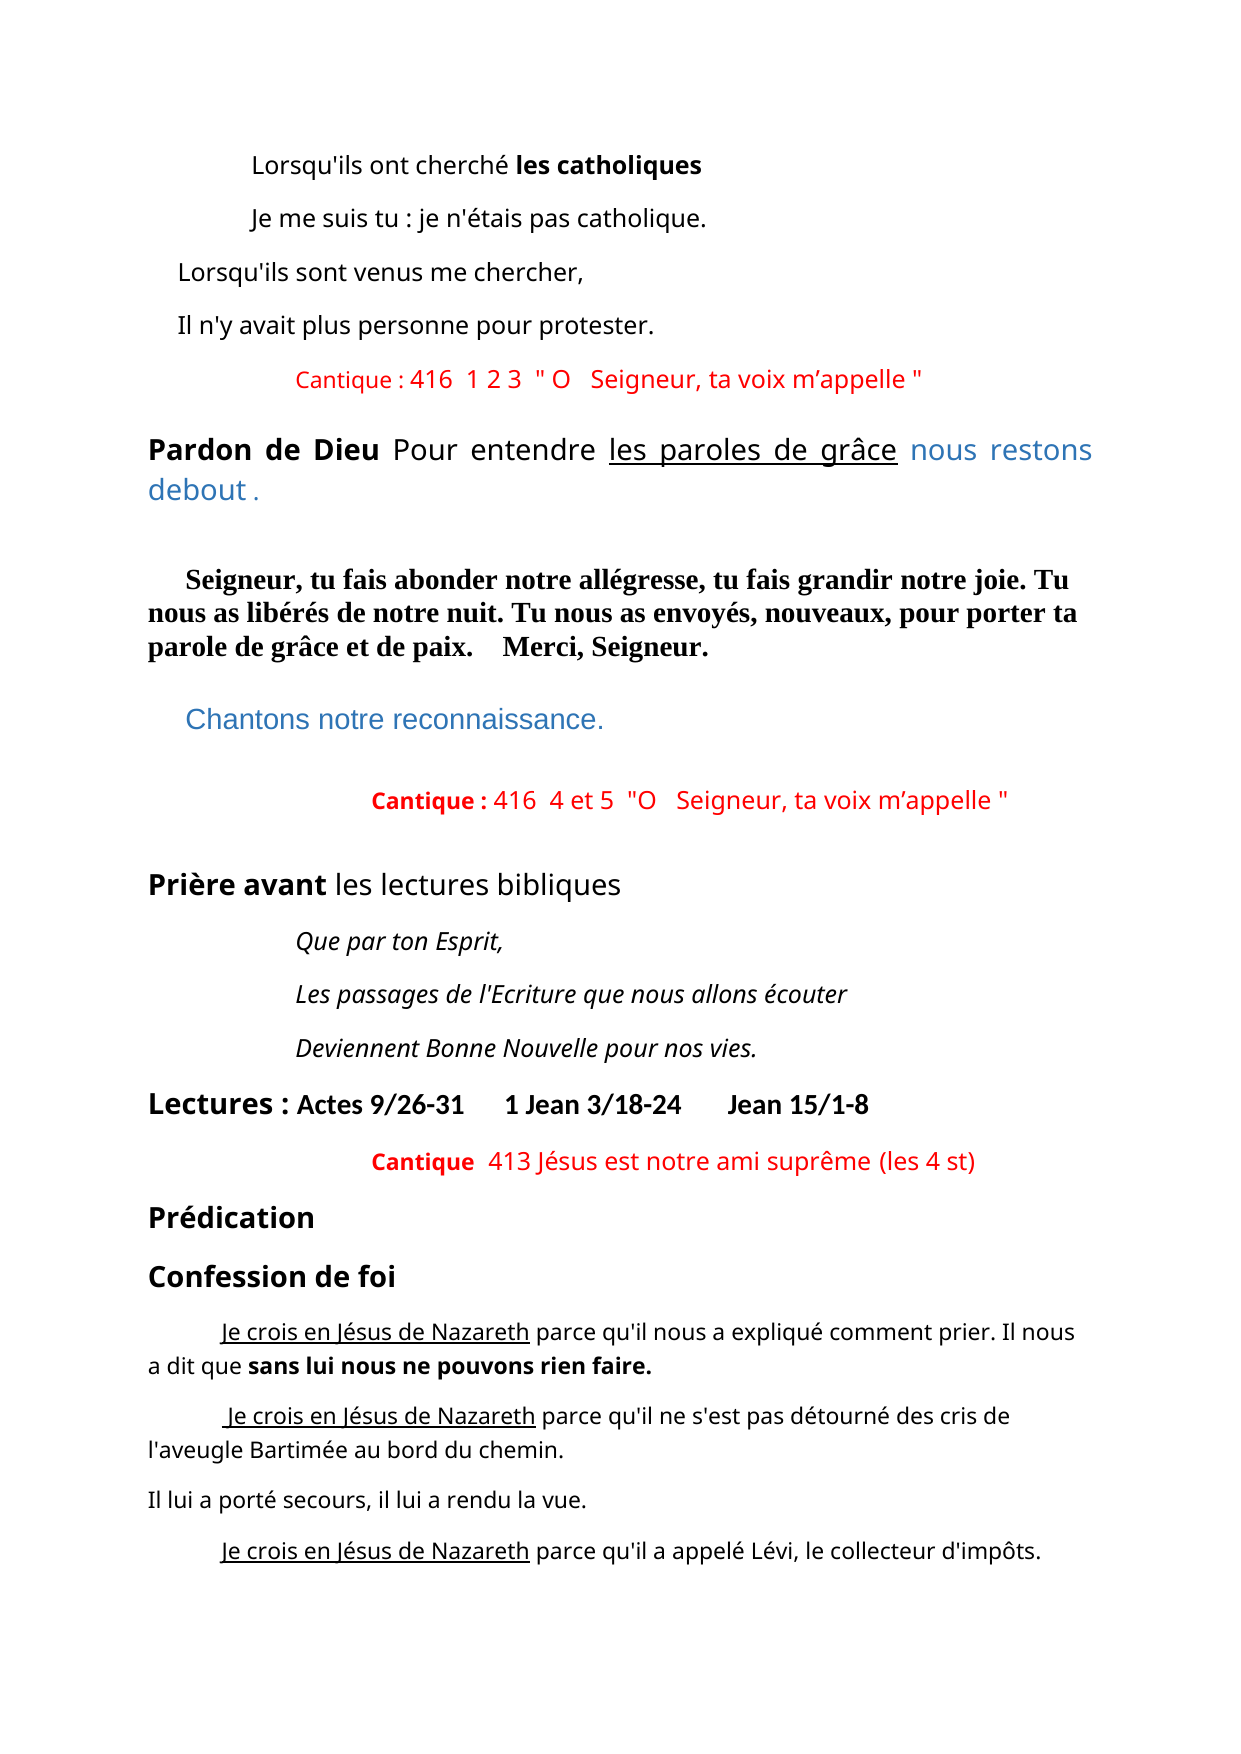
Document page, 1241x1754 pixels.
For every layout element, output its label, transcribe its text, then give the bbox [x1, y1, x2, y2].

text Confession de foi [148, 1256, 1093, 1296]
text Cantique 413 Jésus est notre ami suprême (les 4 st) [148, 1143, 1093, 1177]
text Que par ton Esprit, [221, 923, 1093, 957]
text Prédication [148, 1197, 1093, 1237]
text Lorsqu'ils sont venus me chercher, [148, 254, 1093, 288]
text Seigneur, tu fais abonder notre allégresse, tu fais grandir notre joie. Tu nous as libérés de notre nuit. Tu nous as envoyés, nouveaux, pour porter ta parole de grâce et de paix. Merci, Seigneur. [148, 562, 1093, 662]
text Pardon de Dieu Pour entendre les paroles de grâce nous restons debout . [148, 429, 1093, 509]
text Je crois en Jésus de Nazareth parce qu'il nous a expliqué comment prier. Il nous a dit que sans lui nous ne pouvons rien faire. [148, 1316, 1093, 1381]
text Prière avant les lectures bibliques [148, 864, 1093, 903]
text Il n'y avait plus personne pour protester. [148, 308, 1093, 342]
text Il lui a porté secours, il lui a rendu la vue. [148, 1484, 1093, 1516]
text Cantique : 416 1 2 3 " O Seigneur, ta voix m’appelle " [148, 361, 1093, 395]
text Cantique : 416 4 et 5 "O Seigneur, ta voix m’appelle " [148, 783, 1093, 817]
text Lorsqu'ils ont cherché les catholiques [221, 148, 1093, 182]
text Je crois en Jésus de Nazareth parce qu'il a appelé Lévi, le collecteur d'impôts. [148, 1535, 1093, 1566]
text Deviennent Bonne Nouvelle pour nos vies. [148, 1030, 1093, 1064]
text Je crois en Jésus de Nazareth parce qu'il ne s'est pas détourné des cris de l'aveugle Bartimée au bord du chemin. [148, 1400, 1093, 1465]
text Chantons notre reconnaissance. [148, 702, 1092, 736]
text Les passages de l'Ecriture que nous allons écouter [148, 977, 1093, 1011]
text Je me suis tu : je n'étais pas catholique. [221, 201, 1093, 235]
text Lectures : Actes 9/26-31 1 Jean 3/18-24 Jean 15/1-8 [148, 1084, 1093, 1123]
